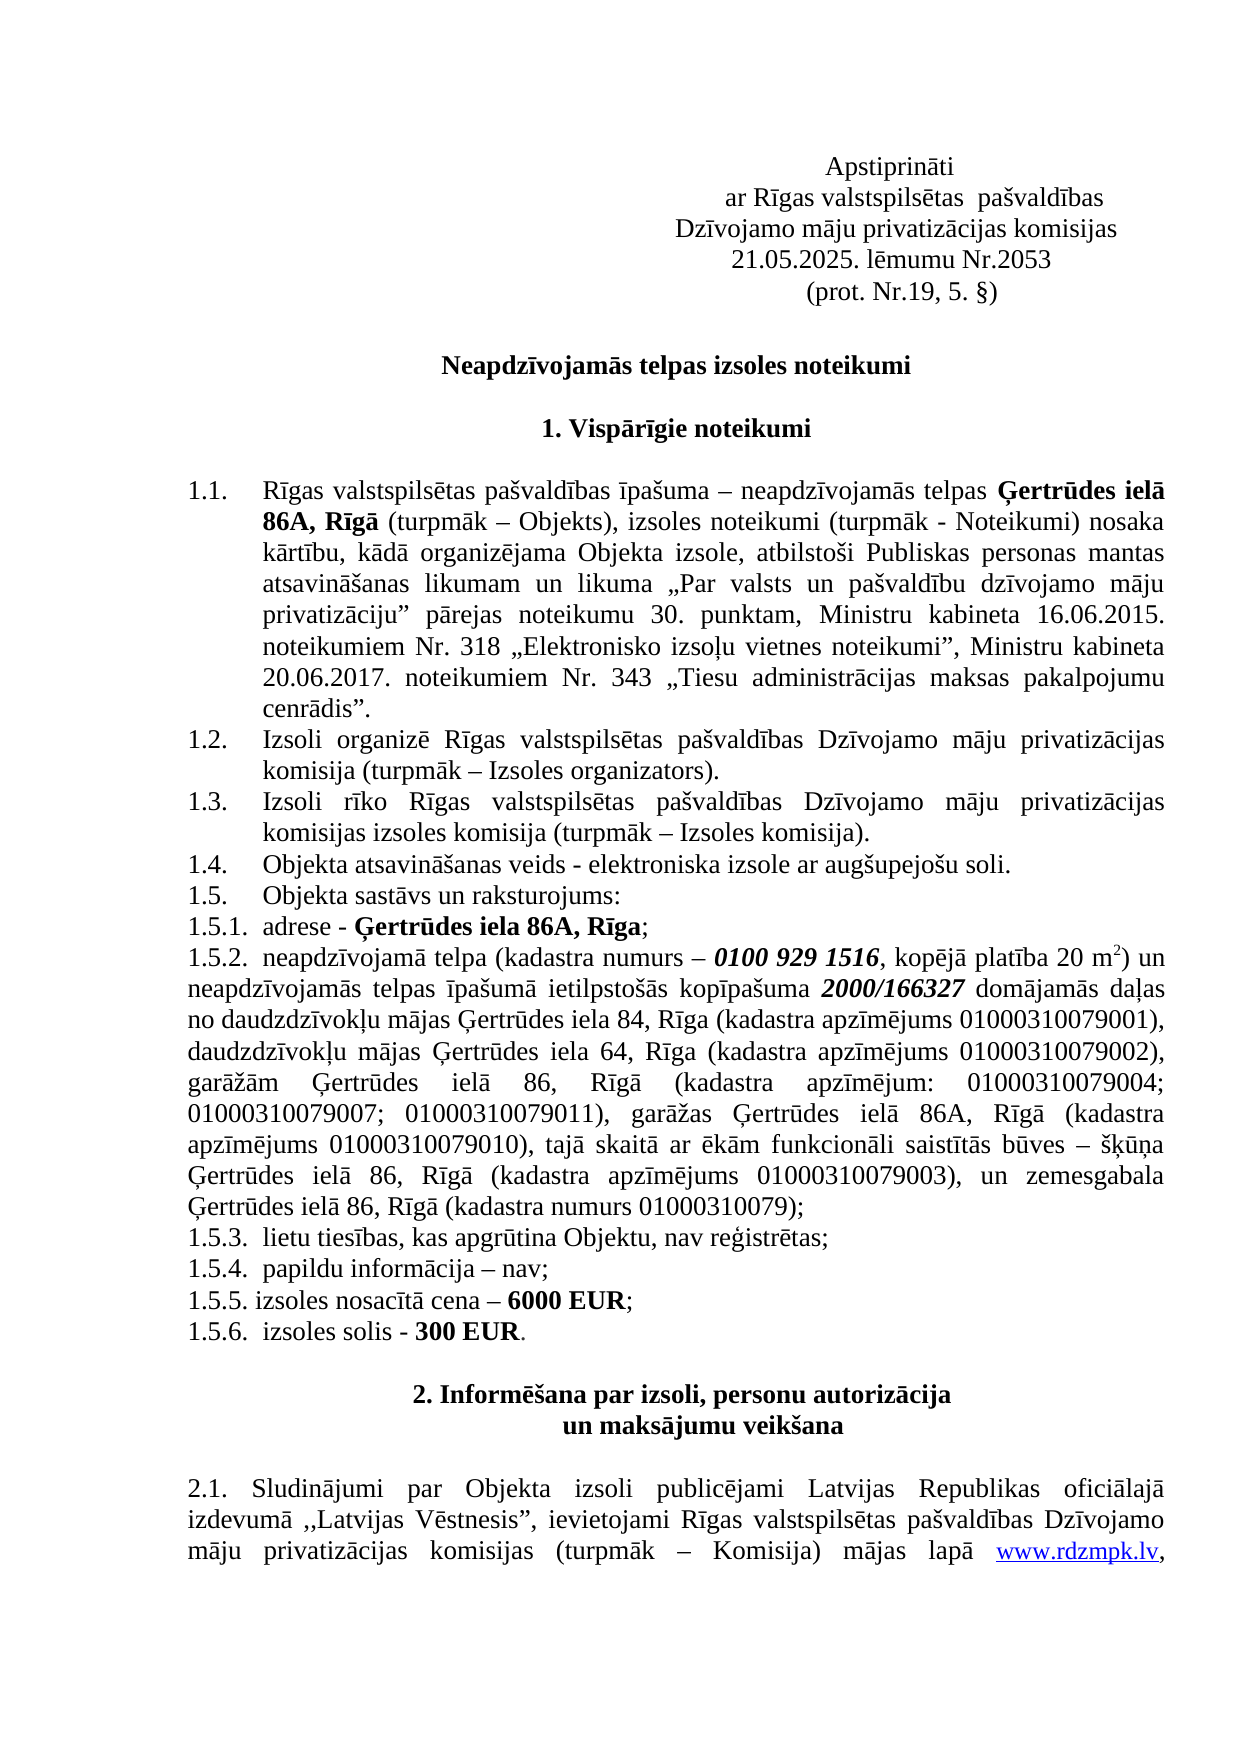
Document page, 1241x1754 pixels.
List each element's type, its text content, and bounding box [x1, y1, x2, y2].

text 1.5.2. neapdzīvojamā telpa (kadastra numurs – 0100 929 1516, kopējā platība 20 m2) un neapdzīvojamās telpas īpašumā ietilpstošās kopīpašuma 2000/166327 domājamās daļas no daudzdzīvokļu mājas Ģertrūdes iela 84, Rīga (kadastra apzīmējums 01000310079001), daudzdzīvokļu mājas Ģertrūdes iela 64, Rīga (kadastra apzīmējums 01000310079002), garāžām Ģertrūdes ielā 86, Rīgā (kadastra apzīmējum: 01000310079004; 01000310079007; 01000310079011), garāžas Ģertrūdes ielā 86A, Rīgā (kadastra apzīmējums 01000310079010), tajā skaitā ar ēkām funkcionāli saistītās būves – šķūņa Ģertrūdes ielā 86, Rīgā (kadastra apzīmējums 01000310079003), un zemesgabala Ģertrūdes ielā 86, Rīgā (kadastra numurs 01000310079); [187, 941, 1165, 1221]
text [187, 1472, 1165, 1565]
text 1.5. Objekta sastāvs un raksturojums: [187, 879, 1165, 910]
text 1.5.5. izsoles nosacītā cena – 6000 EUR; [187, 1284, 1165, 1315]
list Izsoli rīko Rīgas valstspilsētas pašvaldības Dzīvojamo māju privatizācijas komisijas izsoles komisija (turpmāk – Izsoles komisija). [187, 785, 1165, 848]
text un maksājumu veikšana [487, 1409, 1165, 1441]
list Rīgas valstspilsētas pašvaldības īpašuma – neapdzīvojamās telpas Ģertrūdes ielā 86A, Rīgā (turpmāk – Objekts), izsoles noteikumi (turpmāk - Noteikumi) nosaka kārtību, kādā organizējama Objekta izsole, atbilstoši Publiskas personas mantas atsavināšanas likumam un likuma „Par valsts un pašvaldību dzīvojamo māju privatizāciju” pārejas noteikumu 30. punktam, Ministru kabineta 16.06.2015. noteikumiem Nr. 318 „Elektronisko izsoļu vietnes noteikumi”, Ministru kabineta 20.06.2017. noteikumiem Nr. 343 „Tiesu administrācijas maksas pakalpojumu cenrādis”. [187, 474, 1165, 723]
text ar Rīgas valstspilsētas pašvaldības [562, 181, 1165, 212]
text 1.5.6. izsoles solis - 300 EUR. [187, 1315, 1165, 1346]
text 21.05.2025. lēmumu Nr.2053 [656, 243, 1165, 274]
title Neapdzīvojamās telpas izsoles noteikumi [187, 349, 1165, 381]
text (prot. Nr.19, 5. §) [731, 274, 1165, 306]
text Dzīvojamo māju privatizācijas komisijas [600, 212, 1165, 243]
text 1.5.3. lietu tiesības, kas apgrūtina Objektu, nav reģistrētas; [187, 1221, 1165, 1253]
text Apstiprināti [825, 150, 1165, 181]
list 2. Informēšana par izsoli, personu autorizācija [384, 1378, 1165, 1409]
text 1.4. Objekta atsavināšanas veids - elektroniska izsole ar augšupejošu soli. [187, 848, 1165, 879]
list Izsoli organizē Rīgas valstspilsētas pašvaldības Dzīvojamo māju privatizācijas komisija (turpmāk – Izsoles organizators). [187, 723, 1165, 785]
title 1. Vispārīgie noteikumi [187, 412, 1165, 443]
text 1.5.1. adrese - Ģertrūdes iela 86A, Rīga; [187, 910, 1165, 941]
text 1.5.4. papildu informācija – nav; [187, 1253, 1165, 1284]
